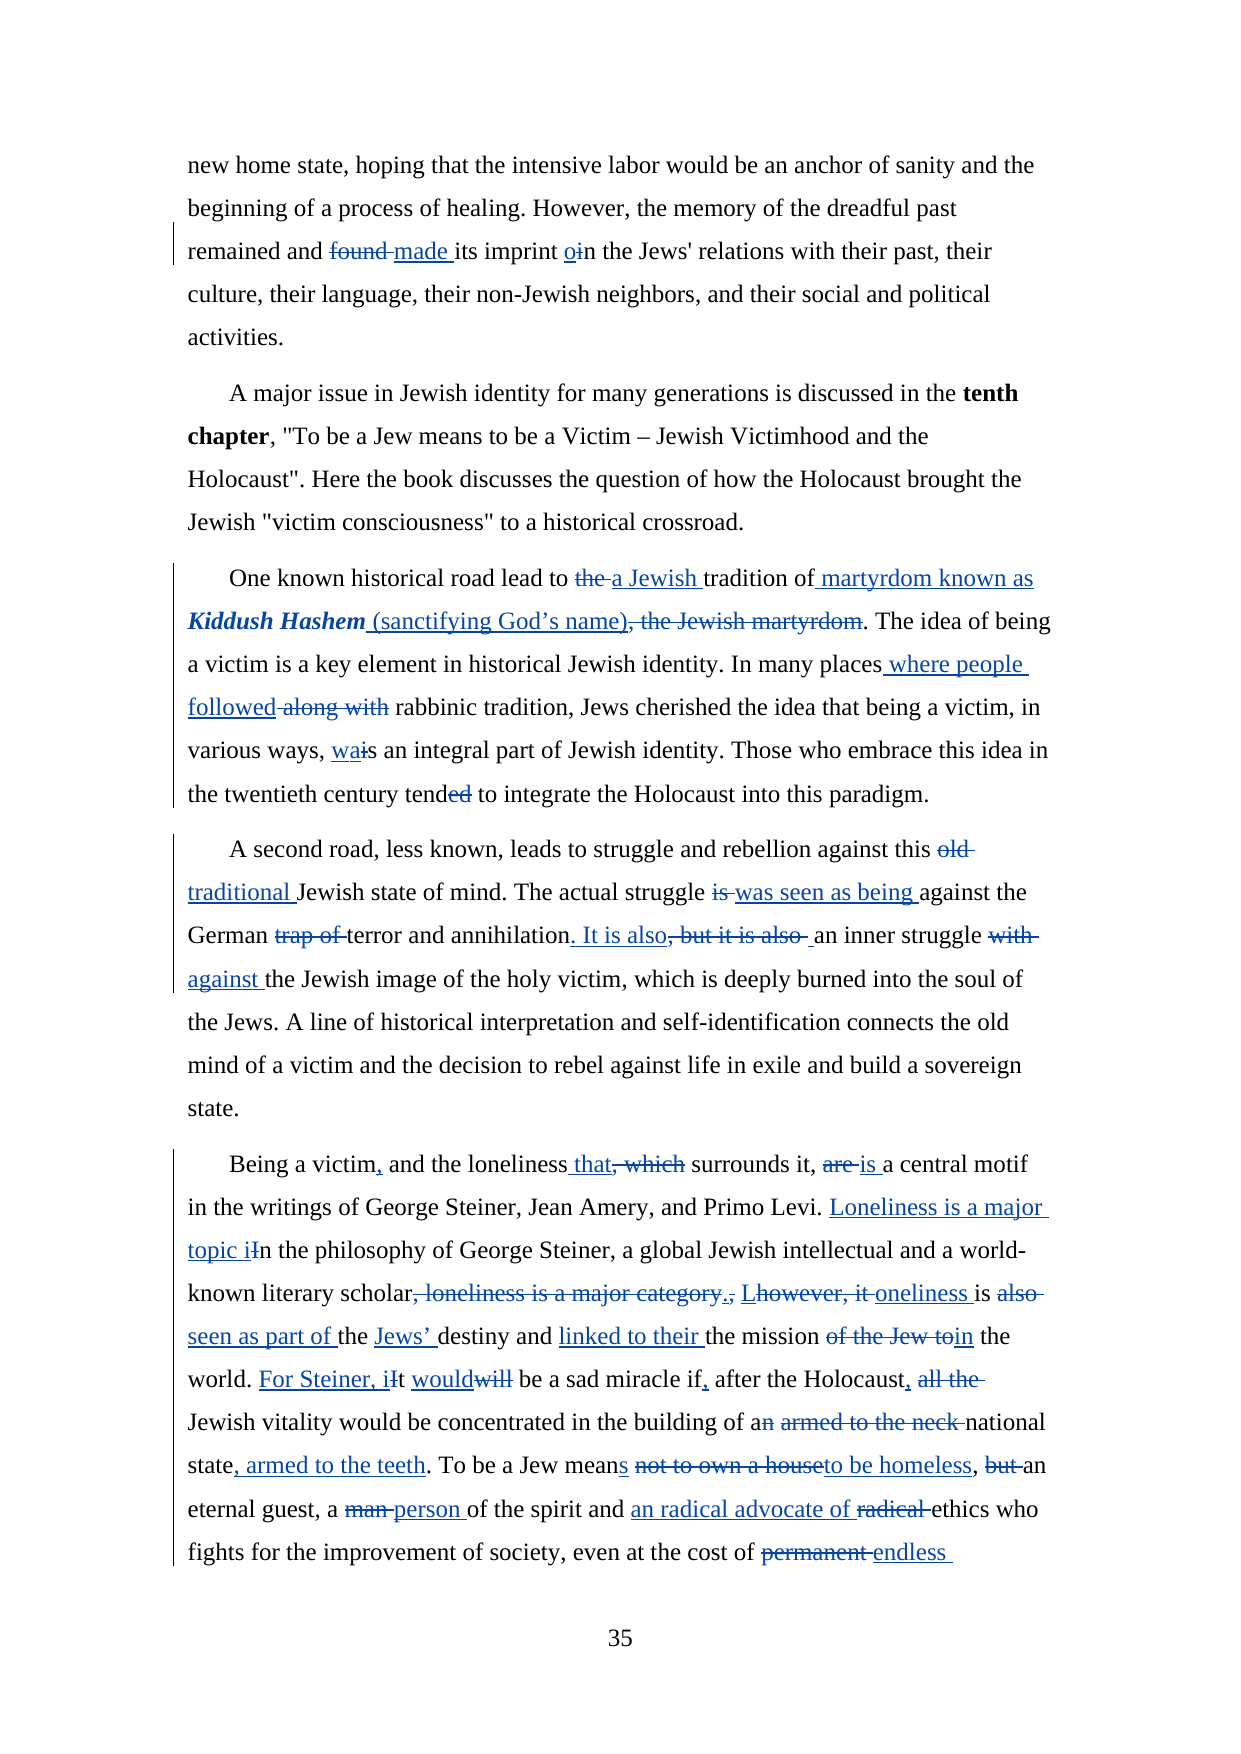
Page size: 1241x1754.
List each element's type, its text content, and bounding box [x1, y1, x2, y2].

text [187, 150, 1053, 351]
text One known historical road lead to tradition of Kiddush Hashem. The idea of being a victim is a key element in historical Jewish identity. In many places rabbinic tradition, Jews cherished the idea that being a victim, in various ways, s an integral part of Jewish identity. Those who embrace this idea in the twentieth century tend to integrate the Holocaust into this paradigm. [187, 563, 1053, 807]
text A major issue in Jewish identity for many generations is discussed in the tenth chapter, "To be a Jew means to be a Victim – Jewish Victimhood and the Holocaust". Here the book discusses the question of how the Holocaust brought the Jewish "victim consciousness" to a historical crossroad. [187, 378, 1053, 536]
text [187, 1149, 1053, 1566]
text A second road, less known, leads to struggle and rebellion against this Jewish state of mind. The actual struggle against the German terror and annihilationan inner struggle the Jewish image of the holy victim, which is deeply burned into the soul of the Jews. A line of historical interpretation and self-identification connects the old mind of a victim and the decision to rebel against life in exile and build a sovereign state. [187, 834, 1053, 1122]
